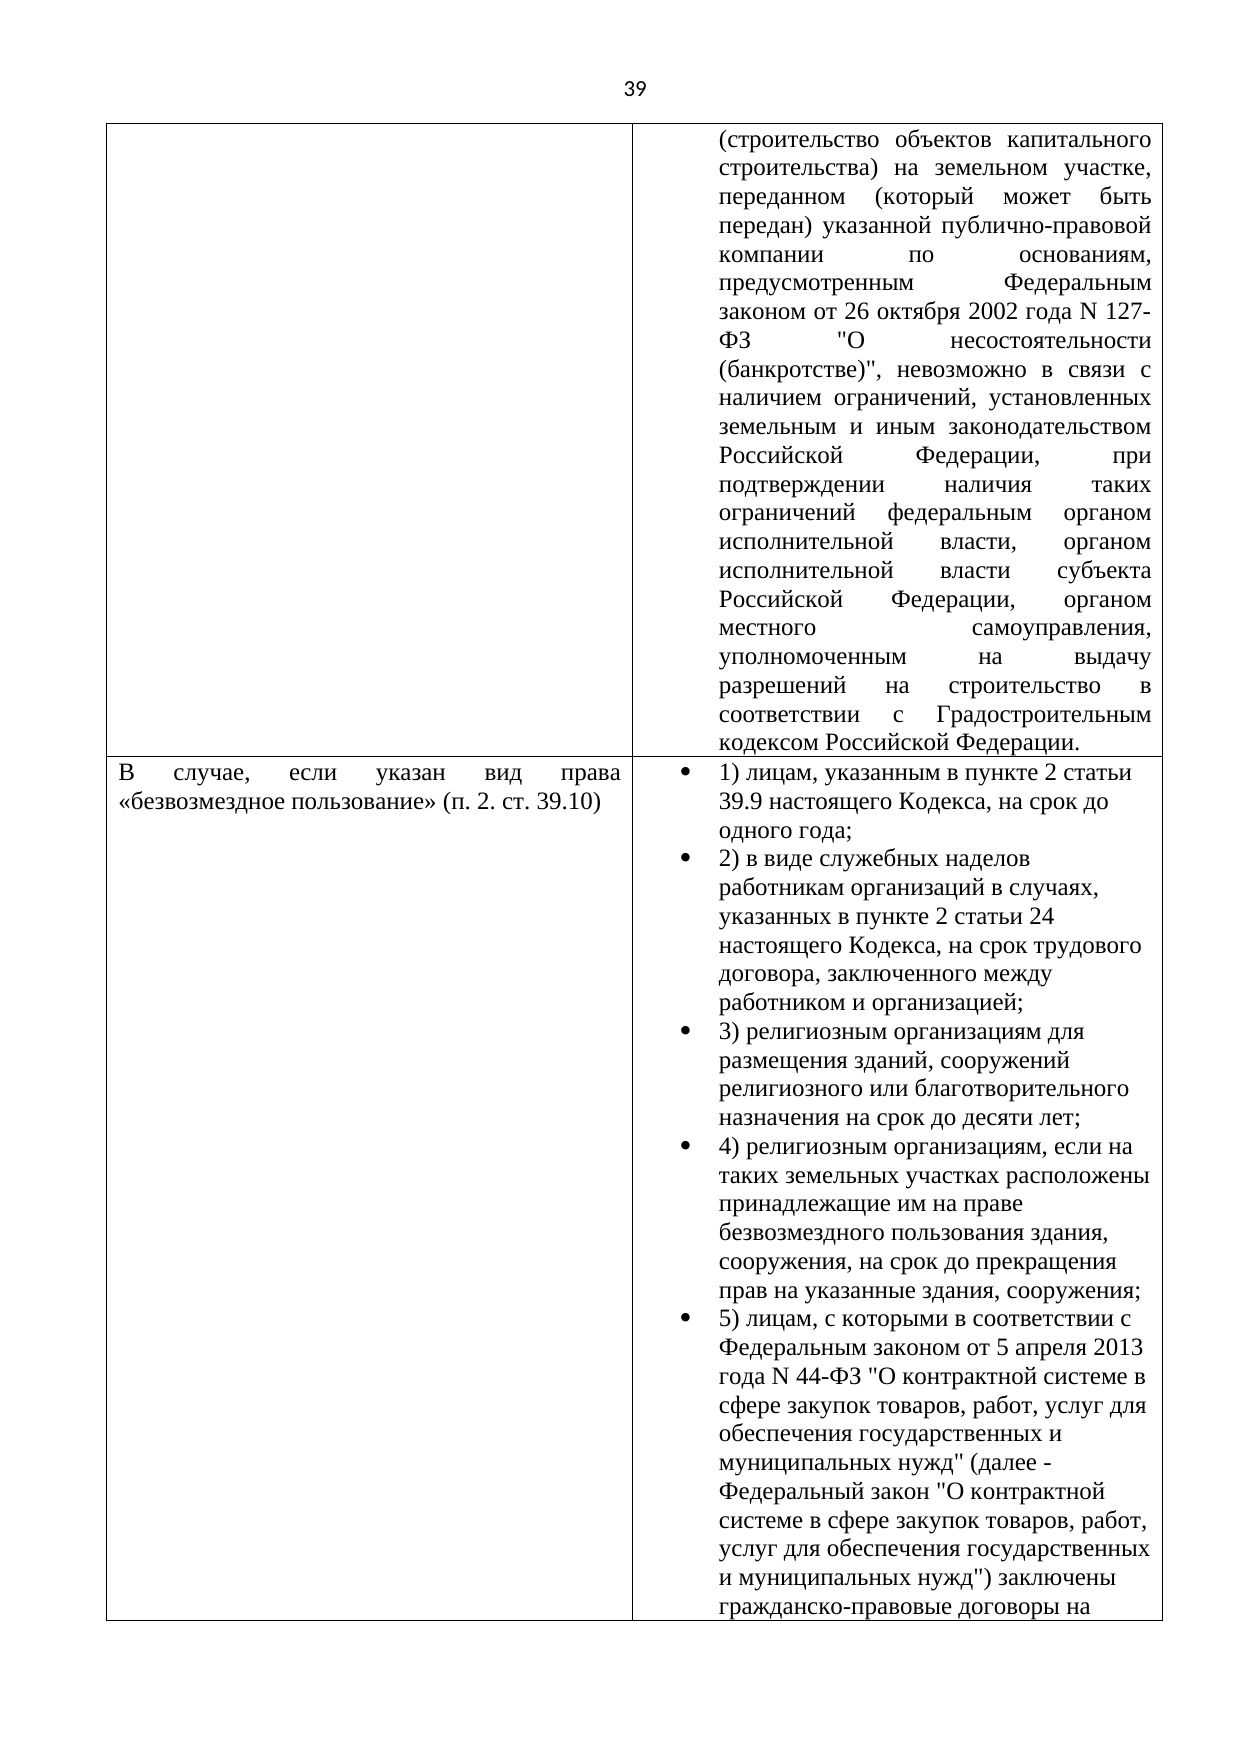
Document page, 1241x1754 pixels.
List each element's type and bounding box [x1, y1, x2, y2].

table_cell [633, 757, 1162, 1620]
table_cell [633, 124, 1162, 756]
table_cell [107, 757, 632, 1620]
table_cell [107, 124, 632, 756]
